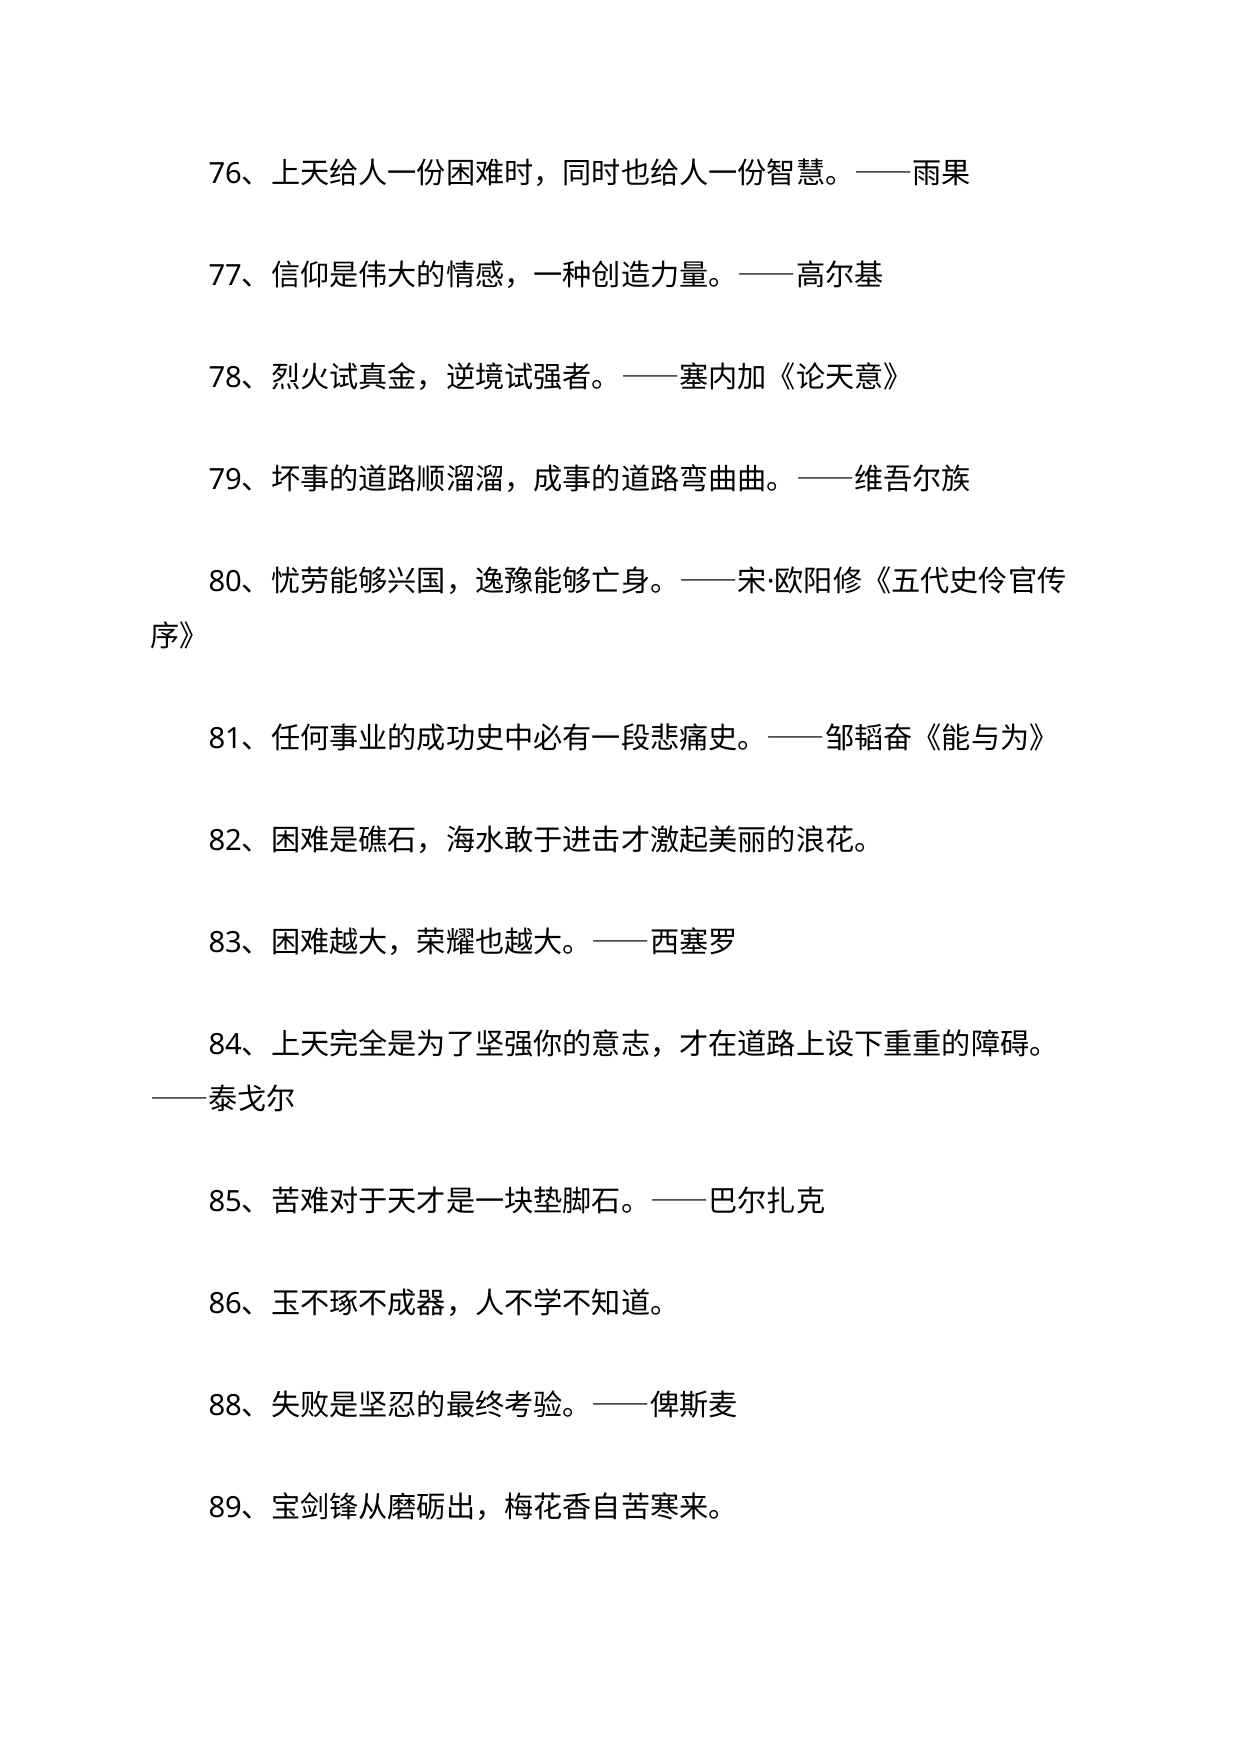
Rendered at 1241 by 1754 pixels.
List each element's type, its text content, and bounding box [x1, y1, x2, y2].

text 89、宝剑锋从磨砺出，梅花香自苦寒来。 [150, 1483, 1090, 1526]
text 80、忧劳能够兴国，逸豫能够亡身。——宋·欧阳修《五代史伶官传序》 [150, 558, 1090, 655]
text 79、坏事的道路顺溜溜，成事的道路弯曲曲。——维吾尔族 [150, 456, 1090, 498]
text 84、上天完全是为了坚强你的意志，才在道路上设下重重的障碍。——泰戈尔 [150, 1021, 1090, 1118]
text 77、信仰是伟大的情感，一种创造力量。——高尔基 [150, 252, 1090, 294]
text 83、困难越大，荣耀也越大。——西塞罗 [150, 919, 1090, 961]
text 81、任何事业的成功史中必有一段悲痛史。——邹韬奋《能与为》 [150, 715, 1090, 757]
text 78、烈火试真金，逆境试强者。——塞内加《论天意》 [150, 354, 1090, 396]
text 86、玉不琢不成器，人不学不知道。 [150, 1279, 1090, 1322]
text 88、失败是坚忍的最终考验。——俾斯麦 [150, 1381, 1090, 1424]
text 82、困难是礁石，海水敢于进击才激起美丽的浪花。 [150, 817, 1090, 859]
text 85、苦难对于天才是一块垫脚石。——巴尔扎克 [150, 1177, 1090, 1220]
text 76、上天给人一份困难时，同时也给人一份智慧。——雨果 [150, 150, 1090, 192]
